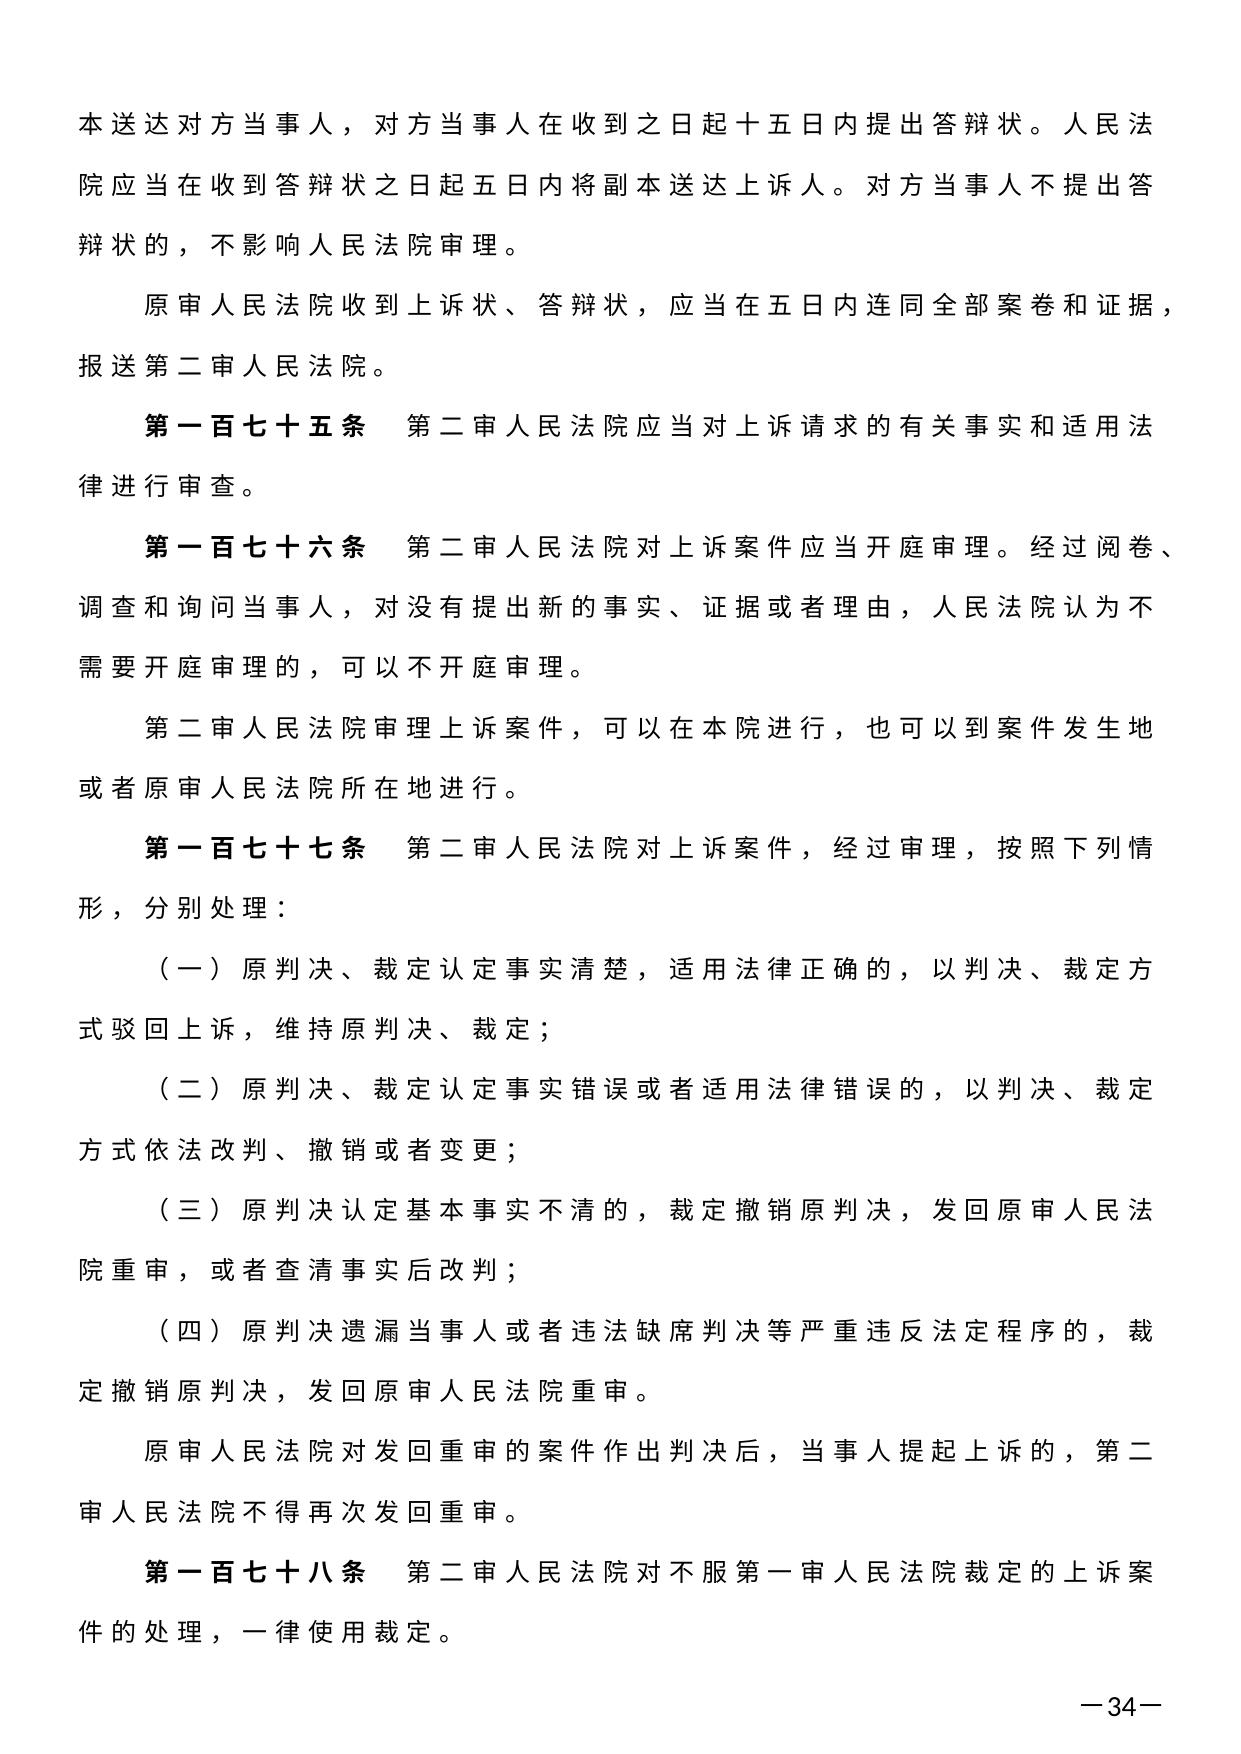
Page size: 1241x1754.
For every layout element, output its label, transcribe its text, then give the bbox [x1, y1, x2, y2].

text （四）原判决遗漏当事人或者违法缺席判决等严重违反法定程序的，裁定撤销原判决，发回原审人民法院重审。 [79, 1299, 1161, 1420]
text 原审人民法院收到上诉状、答辩状，应当在五日内连同全部案卷和证据，报送第二审人民法院。 [79, 274, 1161, 394]
text （一）原判决、裁定认定事实清楚，适用法律正确的，以判决、裁定方式驳回上诉，维持原判决、裁定； [79, 937, 1161, 1058]
text （三）原判决认定基本事实不清的，裁定撤销原判决，发回原审人民法院重审，或者查清事实后改判； [79, 1178, 1161, 1299]
text 第一百七十八条 第二审人民法院对不服第一审人民法院裁定的上诉案件的处理，一律使用裁定。 [79, 1540, 1161, 1661]
text 原审人民法院对发回重审的案件作出判决后，当事人提起上诉的，第二审人民法院不得再次发回重审。 [79, 1420, 1161, 1540]
text 第二审人民法院审理上诉案件，可以在本院进行，也可以到案件发生地或者原审人民法院所在地进行。 [79, 696, 1161, 817]
text 第一百七十五条 第二审人民法院应当对上诉请求的有关事实和适用法律进行审查。 [79, 394, 1161, 515]
text （二）原判决、裁定认定事实错误或者适用法律错误的，以判决、裁定方式依法改判、撤销或者变更； [79, 1058, 1161, 1178]
text 第一百七十七条 第二审人民法院对上诉案件，经过审理，按照下列情形，分别处理： [79, 817, 1161, 937]
text 第一百七十六条 第二审人民法院对上诉案件应当开庭审理。经过阅卷、调查和询问当事人，对没有提出新的事实、证据或者理由，人民法院认为不需要开庭审理的，可以不开庭审理。 [79, 515, 1161, 696]
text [79, 93, 1161, 274]
